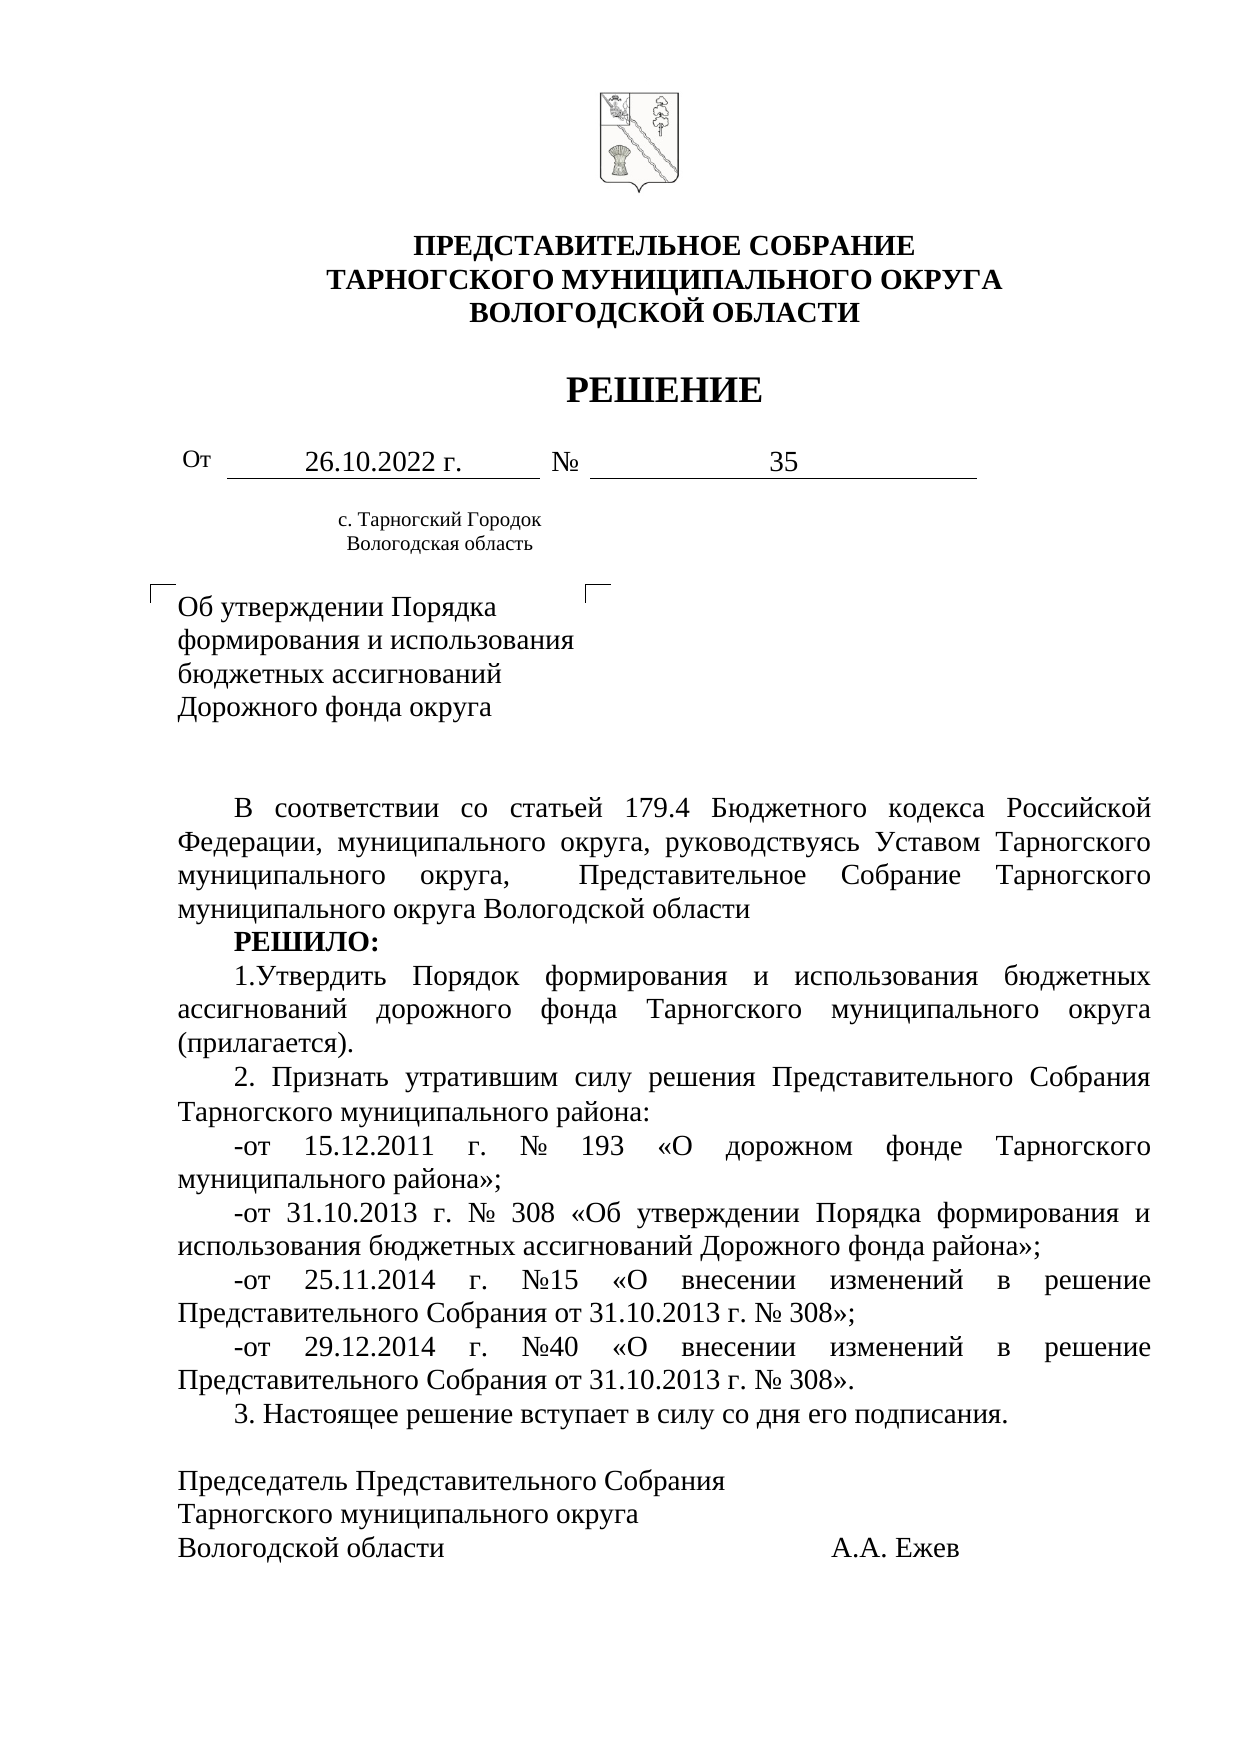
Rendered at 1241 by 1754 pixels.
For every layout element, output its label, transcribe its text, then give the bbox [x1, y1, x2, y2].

text Тарногского муниципального округа [177, 1497, 1152, 1530]
text Об утверждении Порядка [177, 589, 1152, 622]
text 3. Настоящее решение вступает в силу со дня его подписания. [177, 1396, 1152, 1429]
text бюджетных ассигнований [177, 656, 1152, 689]
table_header От [166, 444, 227, 477]
text 2. Признать утратившим силу решения Представительного Собрания Тарногского муниципального района: [177, 1058, 1152, 1128]
text РЕШЕНИЕ [177, 367, 1152, 410]
text ТАРНОГСКОГО МУНИЦИПАЛЬНОГО ОКРУГА [177, 262, 1152, 295]
text РЕШИЛО: [177, 924, 1152, 958]
text ВОЛОГОДСКОЙ ОБЛАСТИ [177, 295, 1152, 329]
text формирования и использования [177, 622, 1152, 656]
subtitle ПРЕДСТАВИТЕЛЬНОЕ СОБРАНИЕ [177, 228, 1152, 262]
table_header № [540, 444, 590, 477]
text Председатель Представительного Собрания [177, 1463, 1152, 1497]
text Вологодской области А.А. Ежев [177, 1530, 1152, 1564]
text -от 15.12.2011 г. № 193 «О дорожном фонде Тарногского муниципального района»; [177, 1128, 1152, 1195]
text Дорожного фонда округа [177, 689, 1152, 723]
text 1.Утвердить Порядок формирования и использования бюджетных ассигнований дорожного фонда Тарногского муниципального округа (прилагается). [177, 958, 1152, 1058]
text -от 31.10.2013 г. № 308 «Об утверждении Порядка формирования и использования бюджетных ассигнований Дорожного фонда района»; [177, 1195, 1152, 1262]
text -от 29.12.2014 г. №40 «О внесении изменений в решение Представительного Собрания от 31.10.2013 г. № 308». [177, 1329, 1152, 1396]
table_header 35 [590, 444, 977, 477]
picture [589, 80, 688, 200]
table_header 26.10.2022 г. [227, 444, 539, 477]
table_header с. Тарногский Городок Вологодская область [315, 507, 565, 555]
text В соответствии со статьей 179.4 Бюджетного кодекса Российской Федерации, муниципального округа, руководствуясь Уставом Тарногского муниципального округа, Представительное Собрание Тарногского муниципального округа Вологодской области [177, 790, 1152, 924]
text -от 25.11.2014 г. №15 «О внесении изменений в решение Представительного Собрания от 31.10.2013 г. № 308»; [177, 1262, 1152, 1329]
